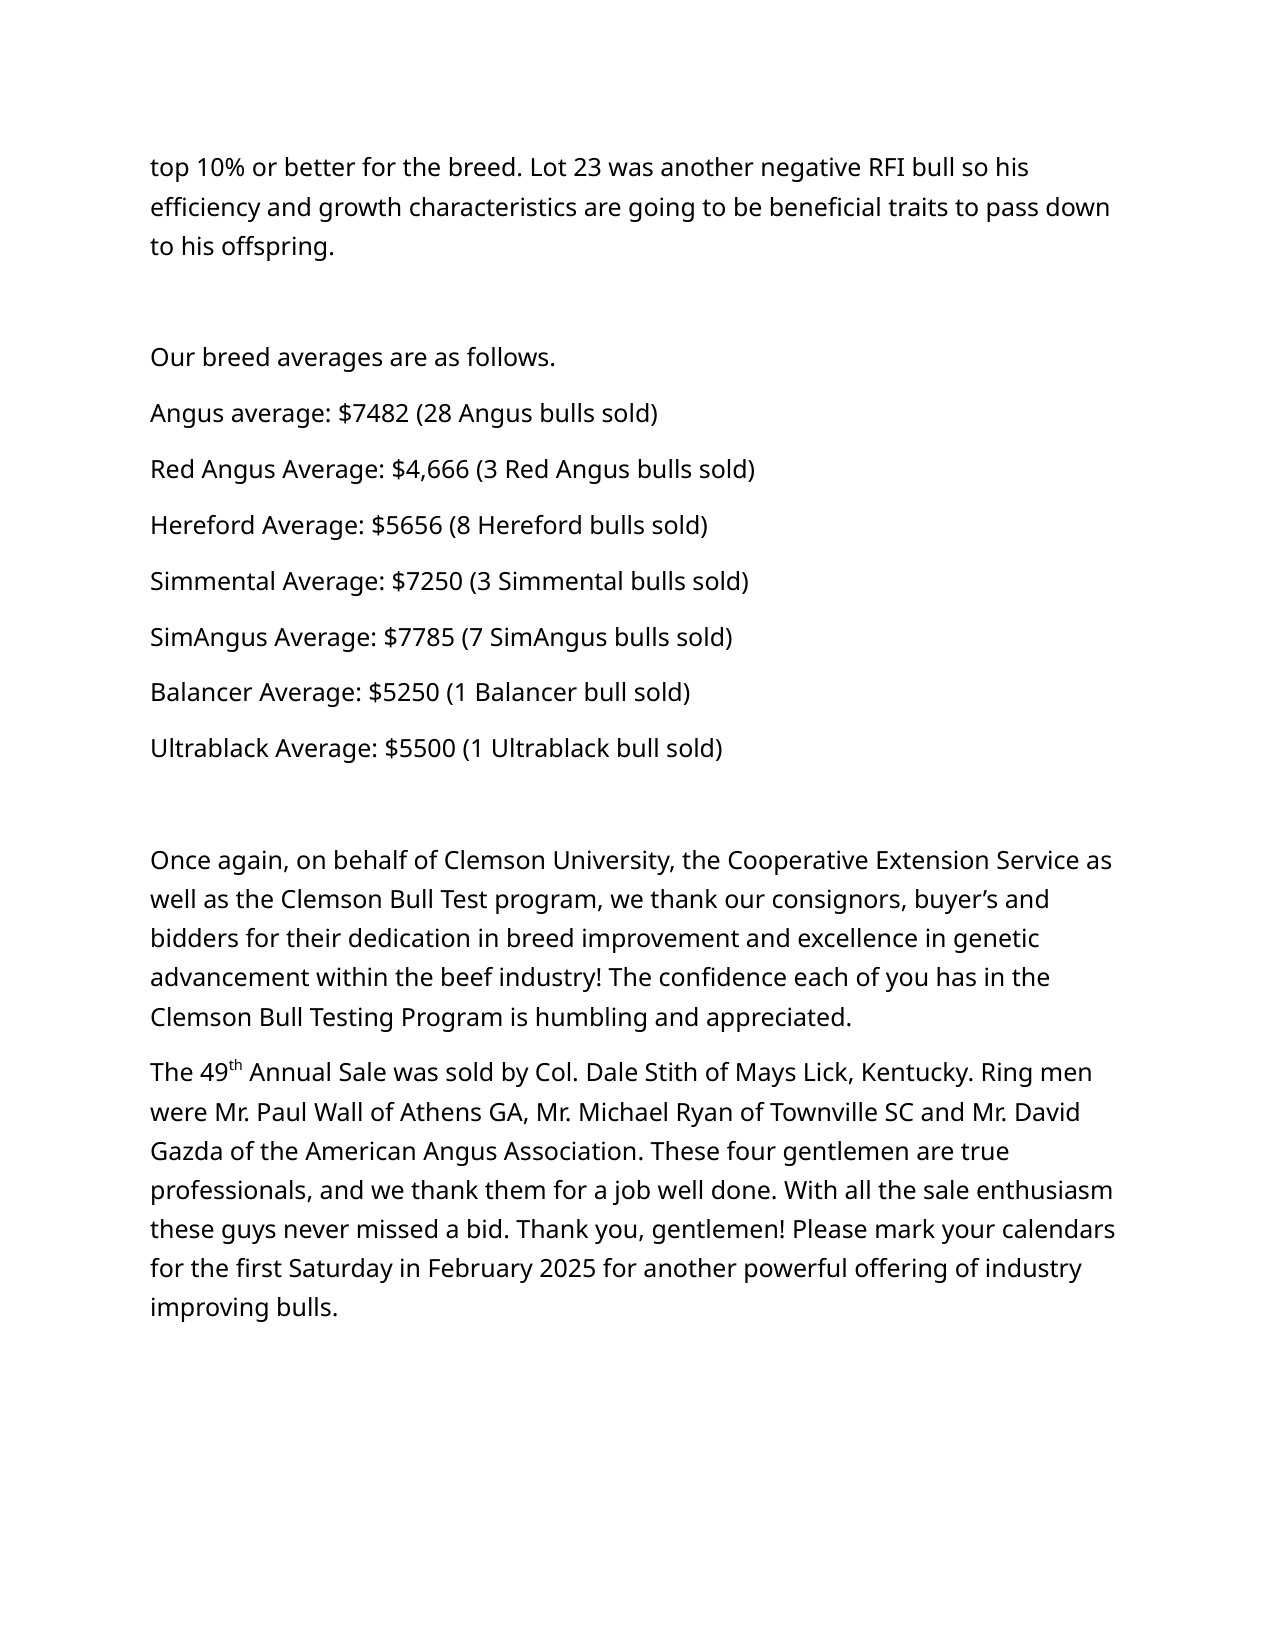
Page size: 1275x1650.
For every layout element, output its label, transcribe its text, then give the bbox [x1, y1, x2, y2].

text Balancer Average: $5250 (1 Balancer bull sold) [150, 675, 1125, 709]
text Our breed averages are as follows. [150, 340, 1125, 374]
text Hereford Average: $5656 (8 Hereford bulls sold) [150, 507, 1125, 542]
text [150, 150, 1125, 262]
text SimAngus Average: $7785 (7 SimAngus bulls sold) [150, 619, 1125, 653]
text Angus average: $7482 (28 Angus bulls sold) [150, 396, 1125, 430]
text Red Angus Average: $4,666 (3 Red Angus bulls sold) [150, 452, 1125, 486]
text Simmental Average: $7250 (3 Simmental bulls sold) [150, 563, 1125, 597]
text The 49th Annual Sale was sold by Col. Dale Stith of Mays Lick, Kentucky. Ring men were Mr. Paul Wall of Athens GA, Mr. Michael Ryan of Townville SC and Mr. David Gazda of the American Angus Association. These four gentlemen are true professionals, and we thank them for a job well done. With all the sale enthusiasm these guys never missed a bid. Thank you, gentlemen! Please mark your calendars for the first Saturday in February 2025 for another powerful offering of industry improving bulls. [150, 1055, 1125, 1324]
text Ultrablack Average: $5500 (1 Ultrablack bull sold) [150, 731, 1125, 765]
text Once again, on behalf of Clemson University, the Cooperative Extension Service as well as the Clemson Bull Test program, we thank our consignors, buyer’s and bidders for their dedication in breed improvement and excellence in genetic advancement within the beef industry! The confidence each of you has in the Clemson Bull Testing Program is humbling and appreciated. [150, 842, 1125, 1033]
